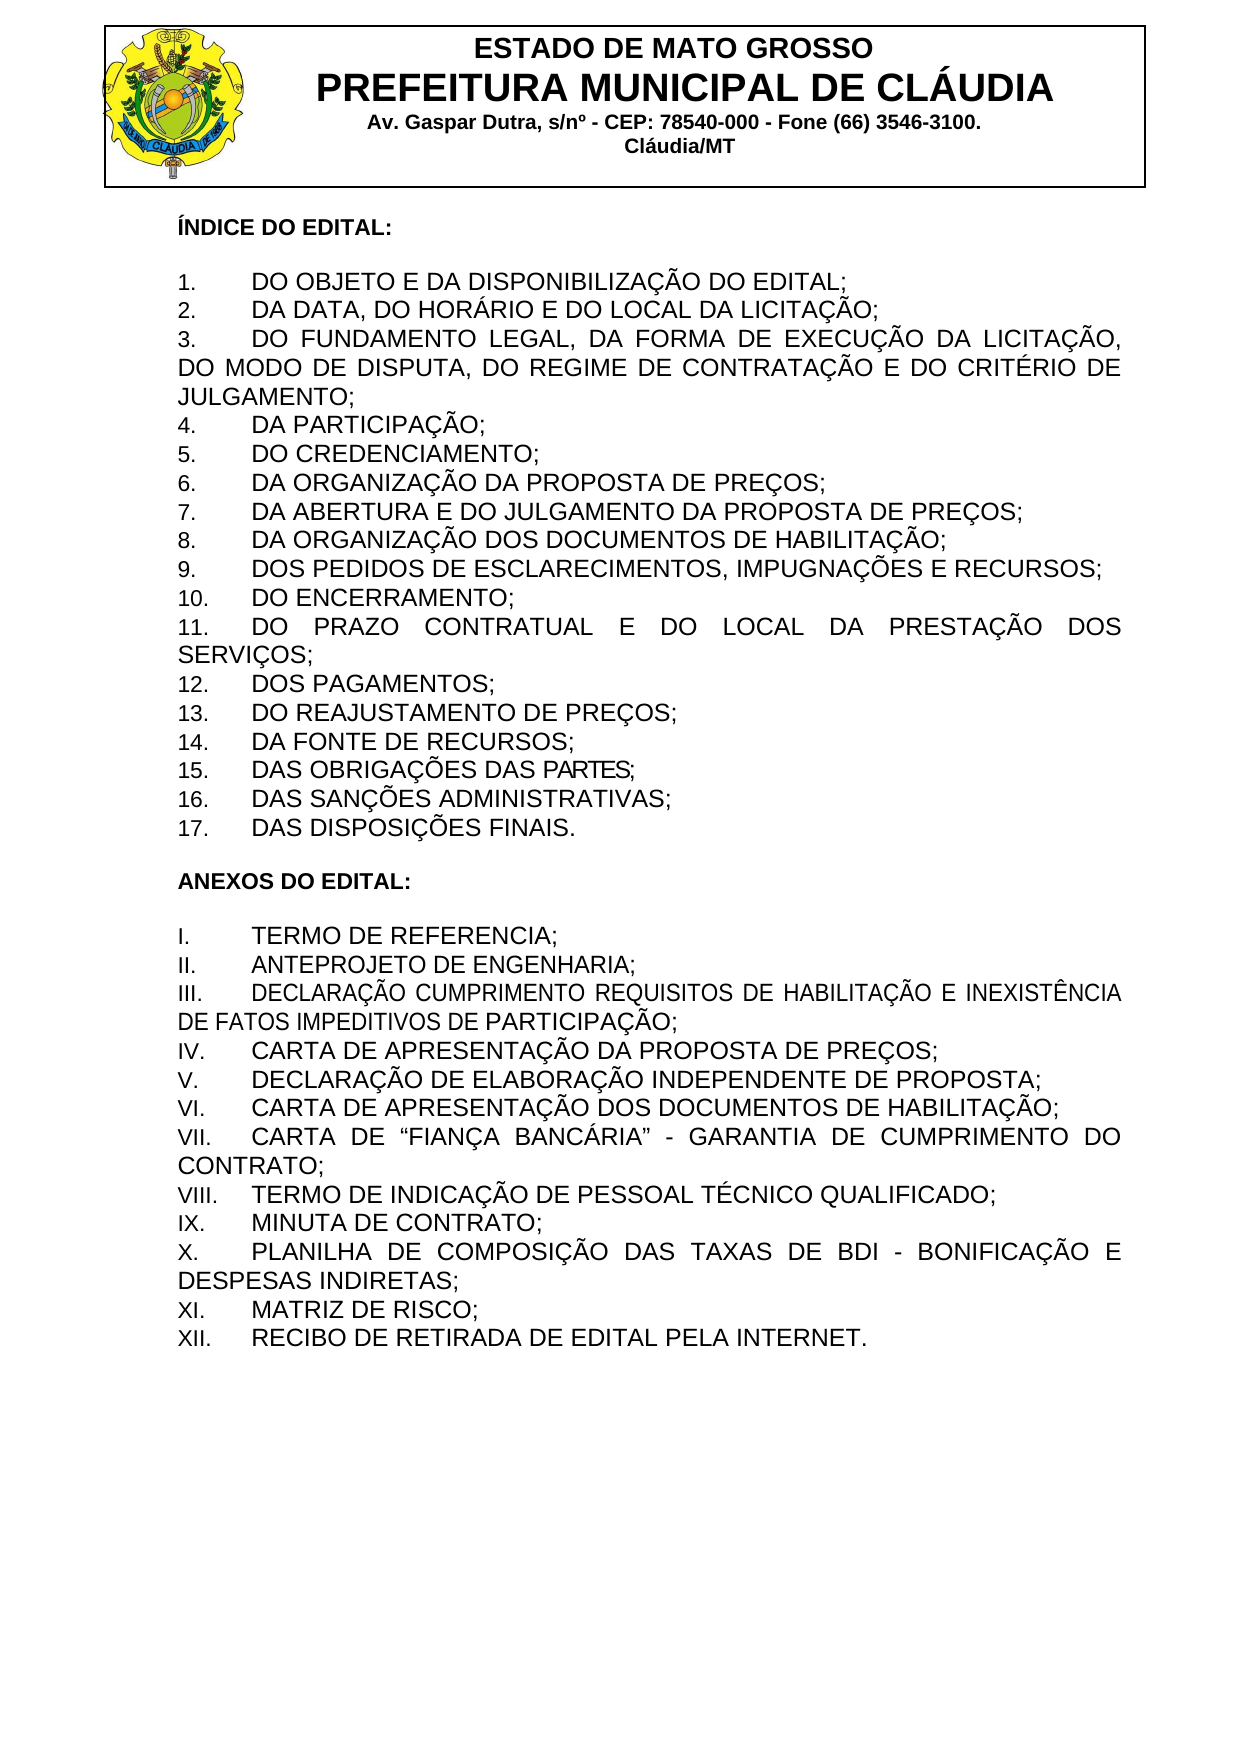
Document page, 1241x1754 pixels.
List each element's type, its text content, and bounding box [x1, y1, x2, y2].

list ANTEPROJETO DE ENGENHARIA; [177, 949, 1122, 978]
list DO CREDENCIAMENTO; [177, 439, 1122, 468]
list CARTA DE APRESENTAÇÃO DA PROPOSTA DE PREÇOS; [177, 1036, 1122, 1064]
list DO ENCERRAMENTO; [177, 583, 1122, 612]
list DAS SANÇÕES ADMINISTRATIVAS; [177, 784, 1122, 813]
list DOS PAGAMENTOS; [177, 669, 1122, 698]
list DA ORGANIZAÇÃO DA PROPOSTA DE PREÇOS; [177, 468, 1122, 497]
list TERMO DE REFERENCIA; [177, 921, 1122, 949]
list DA DATA, DO HORÁRIO E DO LOCAL DA LICITAÇÃO; [177, 296, 1122, 324]
list CARTA DE “FIANÇA BANCÁRIA” - GARANTIA DE CUMPRIMENTO DO CONTRATO; [177, 1122, 1122, 1179]
list PLANILHA DE COMPOSIÇÃO DAS TAXAS DE BDI - BONIFICAÇÃO E DESPESAS INDIRETAS; [177, 1237, 1122, 1294]
list DO OBJETO E DA DISPONIBILIZAÇÃO DO EDITAL; [177, 267, 1122, 296]
text ÍNDICE DO EDITAL: [177, 214, 1122, 240]
list DAS OBRIGAÇÕES DAS PARTES; [177, 756, 1122, 784]
list DECLARAÇÃO DE ELABORAÇÃO INDEPENDENTE DE PROPOSTA; [177, 1064, 1122, 1093]
list MATRIZ DE RISCO; [177, 1294, 1122, 1323]
list DA ORGANIZAÇÃO DOS DOCUMENTOS DE HABILITAÇÃO; [177, 526, 1122, 554]
list DA FONTE DE RECURSOS; [177, 727, 1122, 756]
list DO FUNDAMENTO LEGAL, DA FORMA DE EXECUÇÃO DA LICITAÇÃO, DO MODO DE DISPUTA, DO REGIME DE CONTRATAÇÃO E DO CRITÉRIO DE JULGAMENTO; [177, 324, 1122, 411]
list CARTA DE APRESENTAÇÃO DOS DOCUMENTOS DE HABILITAÇÃO; [177, 1093, 1122, 1122]
list RECIBO DE RETIRADA DE EDITAL PELA INTERNET. [177, 1323, 1122, 1352]
text ANEXOS DO EDITAL: [177, 868, 1122, 894]
list MINUTA DE CONTRATO; [177, 1208, 1122, 1237]
list DA ABERTURA E DO JULGAMENTO DA PROPOSTA DE PREÇOS; [177, 497, 1122, 526]
list DAS DISPOSIÇÕES FINAIS. [177, 813, 1122, 842]
list DO REAJUSTAMENTO DE PREÇOS; [177, 698, 1122, 727]
list DO PRAZO CONTRATUAL E DO LOCAL DA PRESTAÇÃO DOS SERVIÇOS; [177, 612, 1122, 669]
picture [106, 28, 247, 180]
list DOS PEDIDOS DE ESCLARECIMENTOS, IMPUGNAÇÕES E RECURSOS; [177, 554, 1122, 583]
list TERMO DE INDICAÇÃO DE PESSOAL TÉCNICO QUALIFICADO; [177, 1179, 1122, 1208]
list DA PARTICIPAÇÃO; [177, 411, 1122, 439]
list DECLARAÇÃO CUMPRIMENTO REQUISITOS DE HABILITAÇÃO E INEXISTÊNCIA DE FATOS IMPEDITIVOS DE PARTICIPAÇÃO; [177, 978, 1122, 1036]
